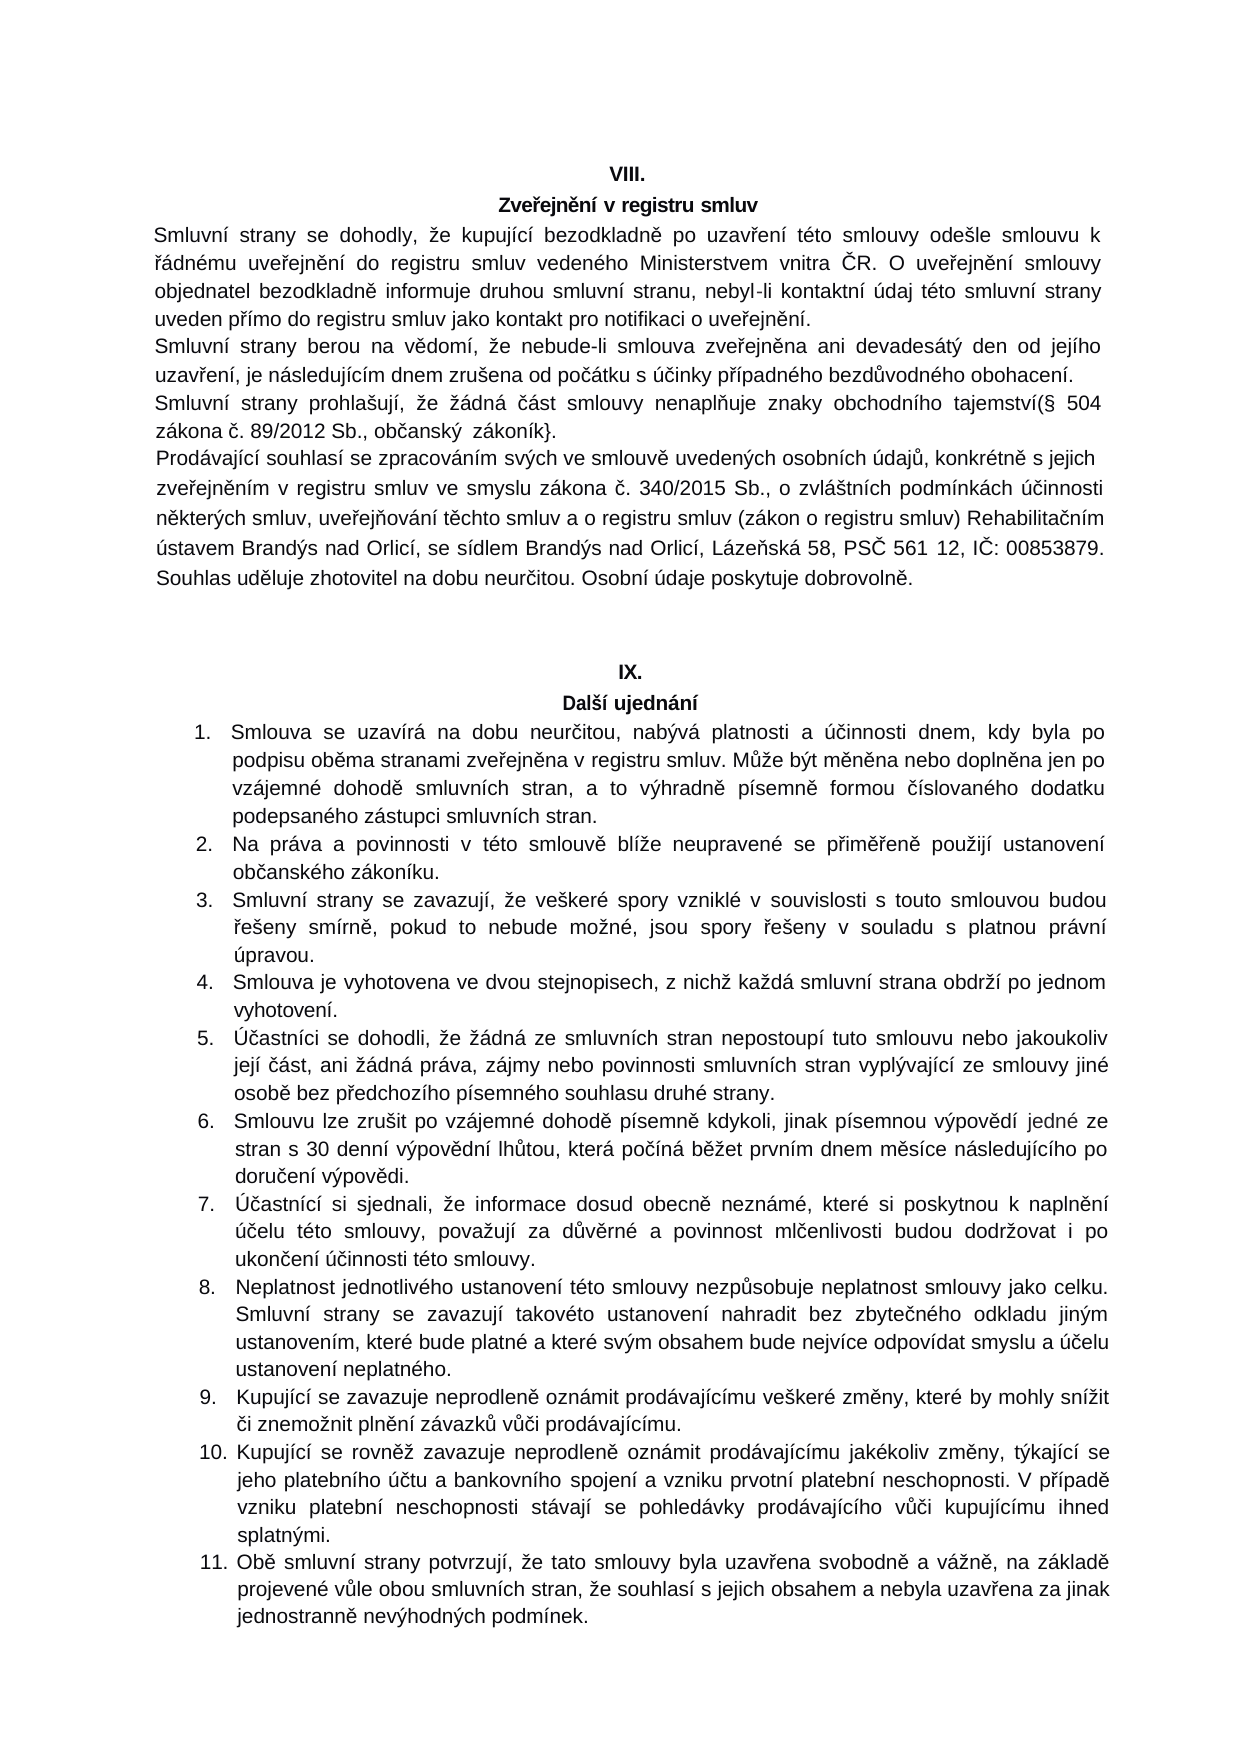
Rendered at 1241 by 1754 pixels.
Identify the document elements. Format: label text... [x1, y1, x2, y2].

subtitle IX. [149, 660, 1112, 684]
subtitle Další ujednání [562, 691, 1121, 715]
text Smluvní strany berou na vědomí, že nebude-li smlouva zveřejněna ani devadesátý den od jejího uzavření, je následujícím dnem zrušena od počátku s účinky případného bezdůvodného obohacení. [154, 334, 1102, 386]
list Účastnící si sjednali, že informace dosud obecně neznámé, které si poskytnou k naplnění účelu této smlouvy, považují za důvěrné a povinnost mlčenlivosti budou dodržovat i po ukončení účinnosti této smlouvy. [198, 1191, 1109, 1271]
list Smlouva se uzavírá na dobu neurčitou, nabývá platnosti a účinnosti dnem, kdy byla po podpisu oběma stranami zveřejněna v registru smluv. Může být měněna nebo doplněna jen po vzájemné dohodě smluvních stran, a to výhradně písemně formou číslovaného dodatku podepsaného zástupci smluvních stran. [194, 720, 1106, 828]
list Na práva a povinnosti v této smlouvě blíže neupravené se přiměřeně použijí ustanovení občanského zákoníku. [196, 832, 1106, 884]
list Smlouva je vyhotovena ve dvou stejnopisech, z nichž každá smluvní strana obdrží po jednom vyhotovení. [196, 970, 1107, 1022]
subtitle VIII. [144, 162, 1110, 186]
text Smluvní strany se dohodly, že kupující bezodkladně po uzavření této smlouvy odešle smlouvu k řádnému uveřejnění do registru smluv vedeného Ministerstvem vnitra ČR. O uveřejnění smlouvy objednatel bezodkladně informuje druhou smluvní stranu, nebyl-li kontaktní údaj této smluvní strany uveden přímo do registru smluv jako kontakt pro notifikaci o uveřejnění. [153, 223, 1102, 330]
subtitle Zveřejnění v registru smluv [498, 193, 1121, 217]
list Smluvní strany se zavazují, že veškeré spory vzniklé v souvislosti s touto smlouvou budou řešeny smírně, pokud to nebude možné, jsou spory řešeny v souladu s platnou právní úpravou. [196, 888, 1107, 967]
list Kupující se zavazuje neprodleně oznámit prodávajícímu veškeré změny, které by mohly snížit či znemožnit plnění závazků vůči prodávajícímu. [199, 1384, 1109, 1436]
list Smlouvu lze zrušit po vzájemné dohodě písemně kdykoli, jinak písemnou výpovědí jedné ze stran s 30 denní výpovědní lhůtou, která počíná běžet prvním dnem měsíce následujícího po doručení výpovědi. [197, 1109, 1108, 1188]
list Neplatnost jednotlivého ustanovení této smlouvy nezpůsobuje neplatnost smlouvy jako celku. Smluvní strany se zavazují takovéto ustanovení nahradit bez zbytečného odkladu jiným ustanovením, které bude platné a které svým obsahem bude nejvíce odpovídat smyslu a účelu ustanovení neplatného. [198, 1274, 1109, 1381]
text Prodávající souhlasí se zpracováním svých ve smlouvě uvedených osobních údajů, konkrétně s jejich [156, 447, 1121, 469]
list Účastníci se dohodli, že žádná ze smluvních stran nepostoupí tuto smlouvu nebo jakoukoliv její část, ani žádná práva, zájmy nebo povinnosti smluvních stran vyplývající ze smlouvy jiné osobě bez předchozího písemného souhlasu druhé strany. [197, 1026, 1109, 1105]
list Obě smluvní strany potvrzují, že tato smlouvy byla uzavřena svobodně a vážně, na základě projevené vůle obou smluvních stran, že souhlasí s jejich obsahem a nebyla uzavřena za jinak jednostranně nevýhodných podmínek. [199, 1550, 1111, 1628]
text zveřejněním v registru smluv ve smyslu zákona č. 340/2015 Sb., o zvláštních podmínkách účinnosti některých smluv, uveřejňování těchto smluv a o registru smluv (zákon o registru smluv) Rehabilitačním ústavem Brandýs nad Orlicí, se sídlem Brandýs nad Orlicí, Lázeňská 58, PSČ 561 12, IČ: 00853879. Souhlas uděluje zhotovitel na dobu neurčitou. Osobní údaje poskytuje dobrovolně. [156, 475, 1105, 589]
text Smluvní strany prohlašují, že žádná část smlouvy nenaplňuje znaky obchodního tajemství(§ 504 zákona č. 89/2012 Sb., občanský zákoník}. [154, 391, 1102, 443]
list Kupující se rovněž zavazuje neprodleně oznámit prodávajícímu jakékoliv změny, týkající se jeho platebního účtu a bankovního spojení a vzniku prvotní platební neschopnosti. V případě vzniku platební neschopnosti stávají se pohledávky prodávajícího vůči kupujícímu ihned splatnými. [199, 1440, 1110, 1546]
